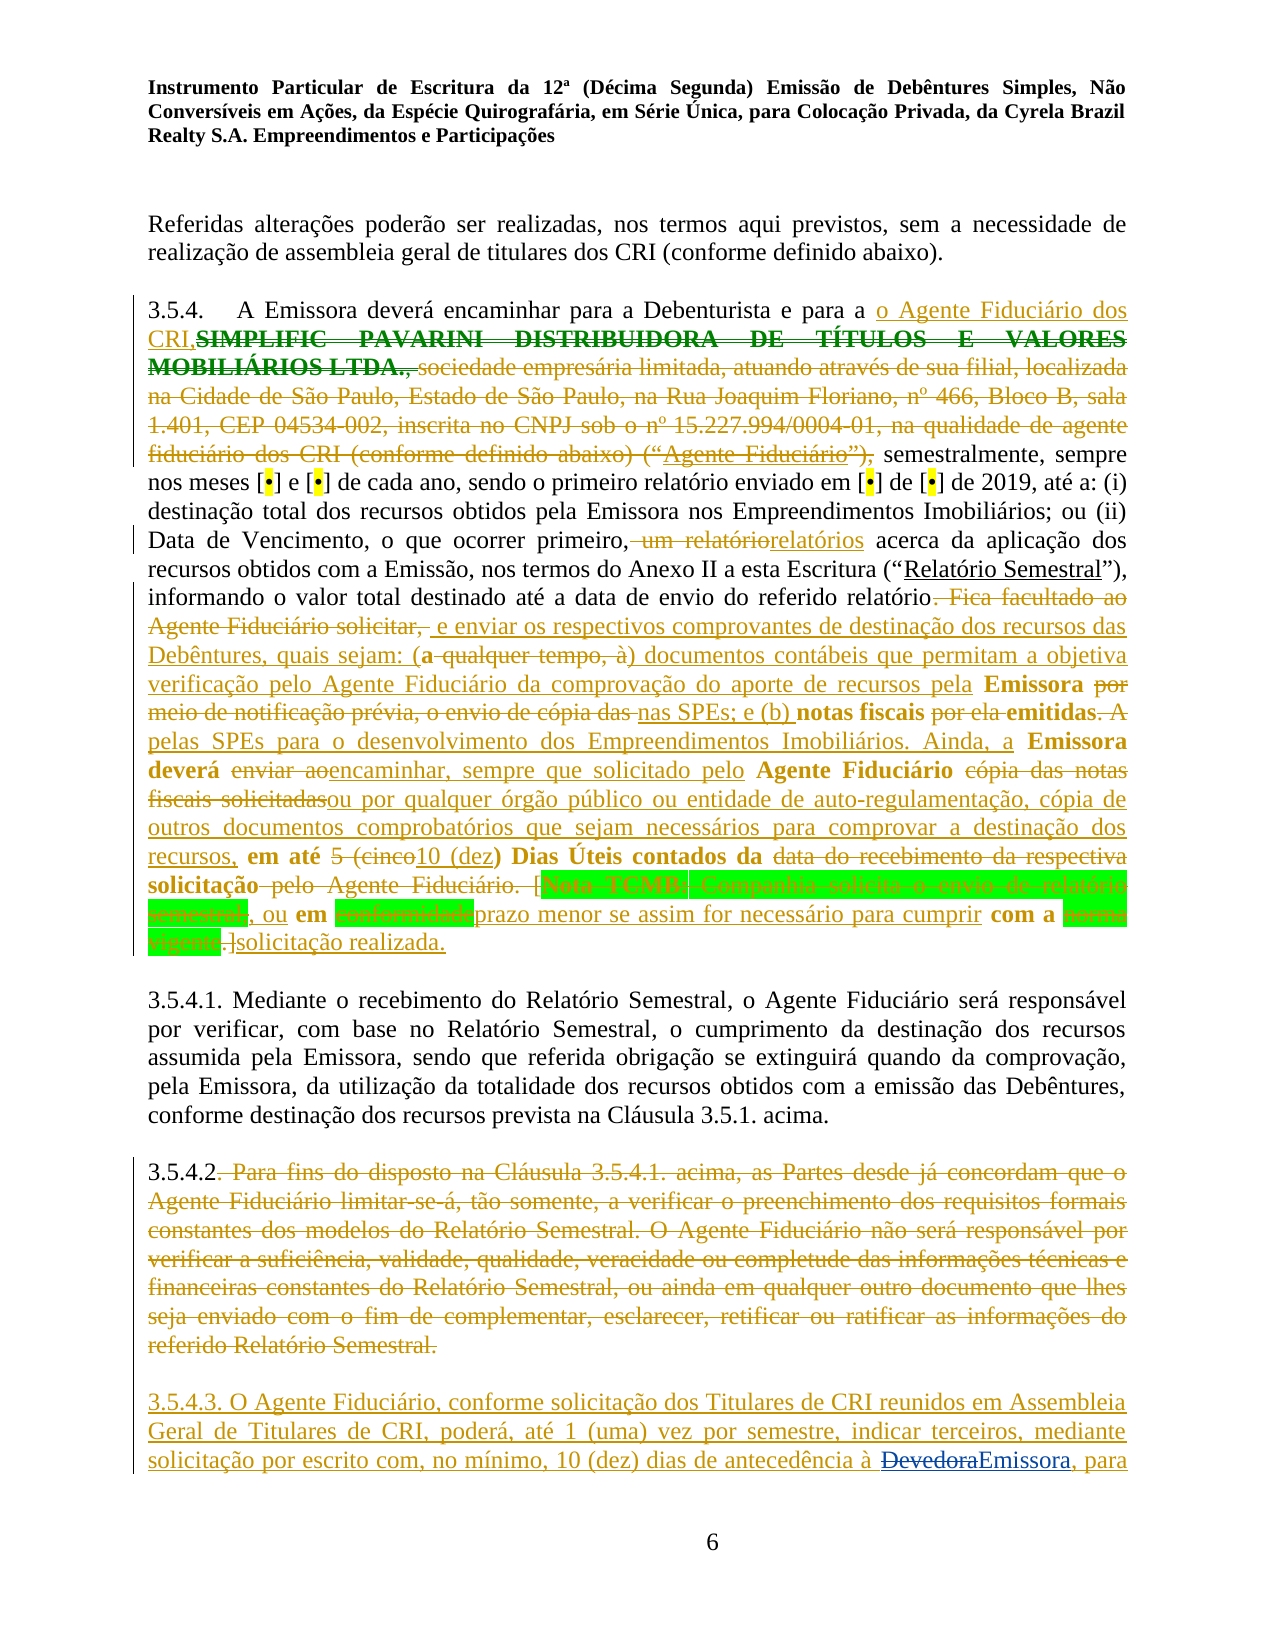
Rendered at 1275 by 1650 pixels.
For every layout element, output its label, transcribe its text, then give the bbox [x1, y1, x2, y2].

text 3.5.4. A Emissora deverá encaminhar para a Debenturista e para a semestralmente, sempre nos meses [•] e [•] de cada ano, sendo o primeiro relatório enviado em [•] de [•] de 2019, até a: (i) destinação total dos recursos obtidos pela Emissora nos Empreendimentos Imobiliários; ou (ii) Data de Vencimento, o que ocorrer primeiro, acerca da aplicação dos recursos obtidos com a Emissão, nos termos do Anexo II a esta Escritura (“Relatório Semestral”), informando o valor total destinado até a data de envio do referido relatórioa Emissora notas fiscais emitidas Emissora deverá Agente Fiduciário em até ) Dias Úteis contados da solicitação em com a [148, 427, 1127, 837]
text 3.5.4.2 [148, 1157, 1127, 1202]
text 3.5.4.2 [148, 1289, 1127, 1317]
text 3.5.4.2 [148, 1318, 1127, 1359]
text 3.5.4.1. Mediante o recebimento do Relatório Semestral, o Agente Fiduciário será responsável por verificar, com base no Relatório Semestral, o cumprimento da destinação dos recursos assumida pela Emissora, sendo que referida obrigação se extinguirá quando da comprovação, pela Emissora, da utilização da totalidade dos recursos obtidos com a emissão das Debêntures, conforme destinação dos recursos prevista na Cláusula 3.5.1. acima. [148, 985, 1127, 1129]
text 3.5.4. A Emissora deverá encaminhar para a Debenturista e para a semestralmente, sempre nos meses [•] e [•] de cada ano, sendo o primeiro relatório enviado em [•] de [•] de 2019, até a: (i) destinação total dos recursos obtidos pela Emissora nos Empreendimentos Imobiliários; ou (ii) Data de Vencimento, o que ocorrer primeiro, acerca da aplicação dos recursos obtidos com a Emissão, nos termos do Anexo II a esta Escritura (“Relatório Semestral”), informando o valor total destinado até a data de envio do referido relatórioa Emissora notas fiscais emitidas Emissora deverá Agente Fiduciário em até ) Dias Úteis contados da solicitação em com a [148, 839, 1127, 956]
text 3.5.4.2 [148, 1232, 1127, 1259]
text 3.5.4. A Emissora deverá encaminhar para a Debenturista e para a semestralmente, sempre nos meses [•] e [•] de cada ano, sendo o primeiro relatório enviado em [•] de [•] de 2019, até a: (i) destinação total dos recursos obtidos pela Emissora nos Empreendimentos Imobiliários; ou (ii) Data de Vencimento, o que ocorrer primeiro, acerca da aplicação dos recursos obtidos com a Emissão, nos termos do Anexo II a esta Escritura (“Relatório Semestral”), informando o valor total destinado até a data de envio do referido relatórioa Emissora notas fiscais emitidas Emissora deverá Agente Fiduciário em até ) Dias Úteis contados da solicitação em com a [148, 295, 1127, 368]
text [148, 209, 1127, 266]
text 3.5.4.2 [148, 1261, 1127, 1288]
text 3.5.4.2 [148, 1203, 1127, 1231]
